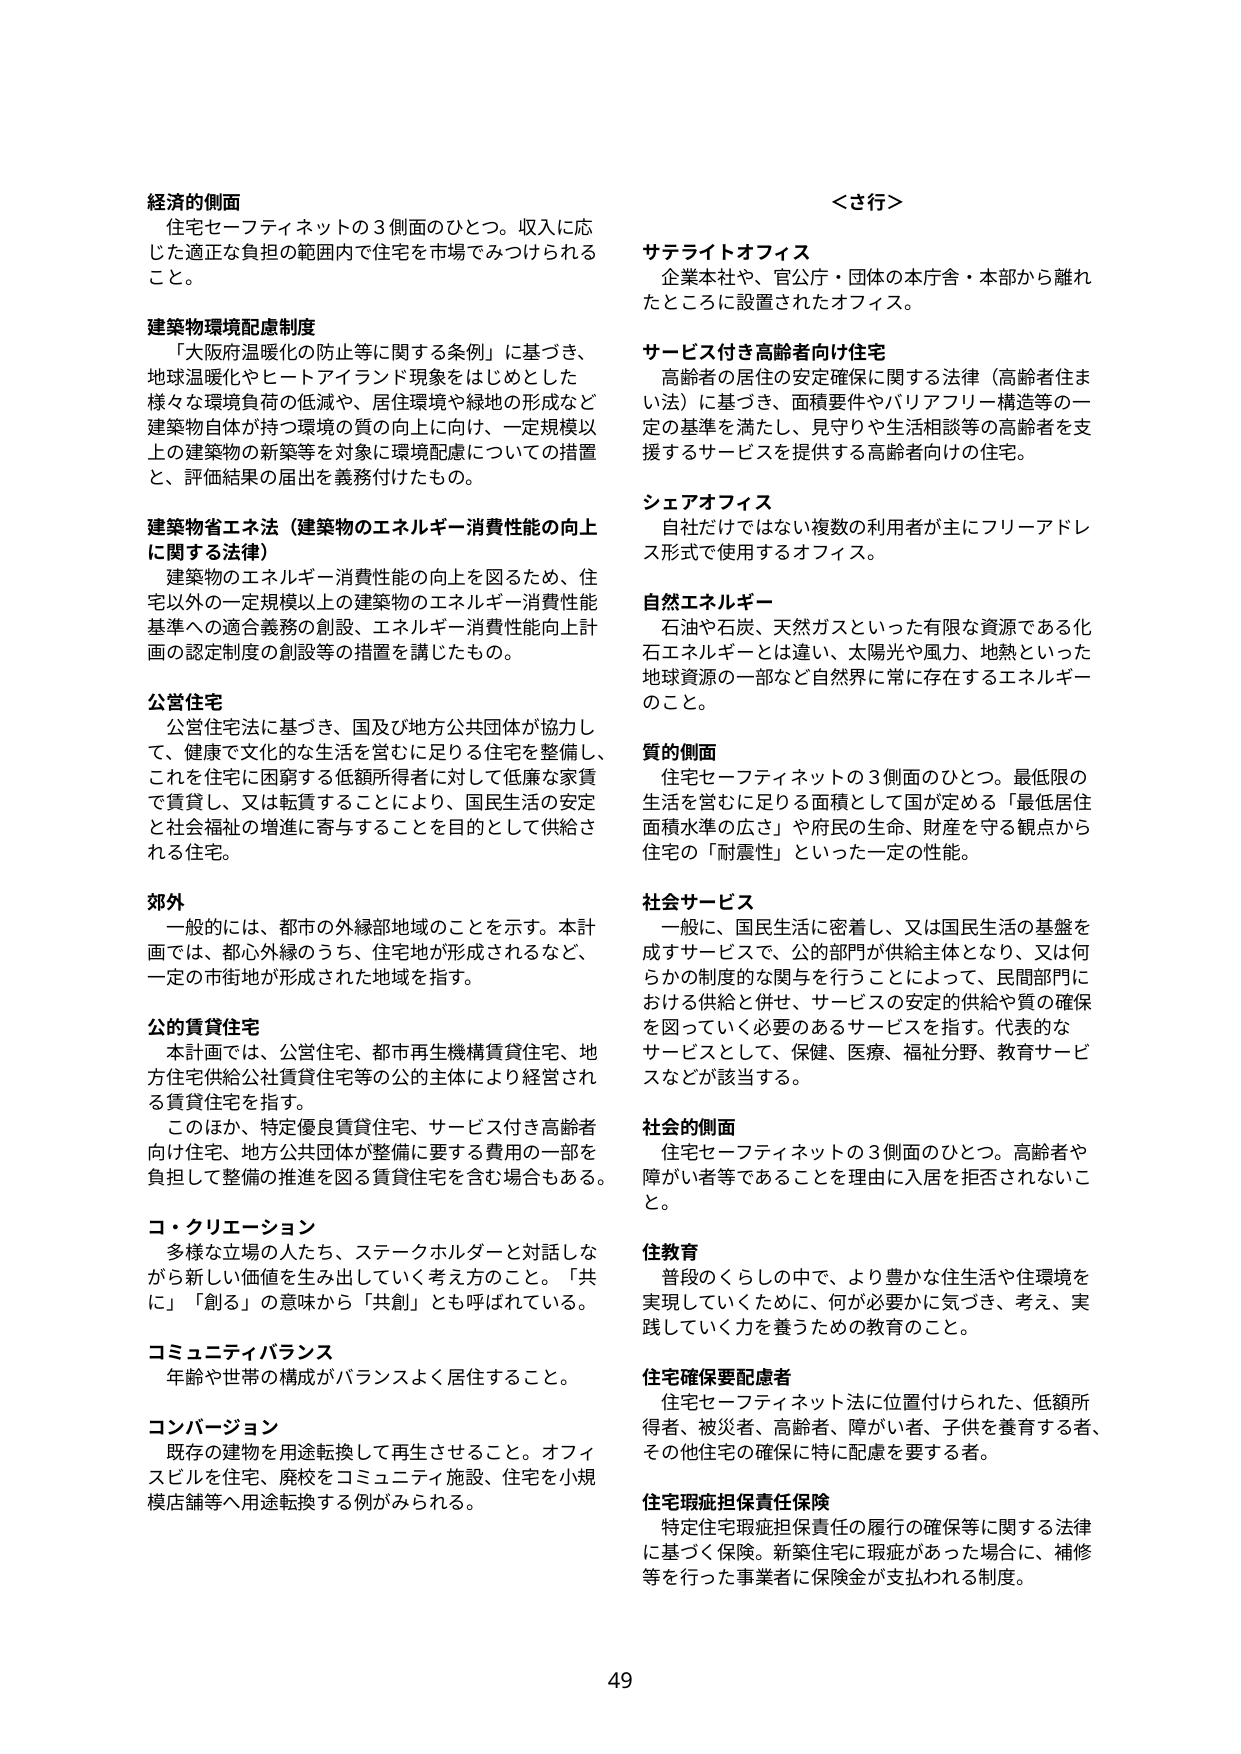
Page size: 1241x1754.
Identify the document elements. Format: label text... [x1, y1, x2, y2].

text 一般的には、都市の外縁部地域のことを示す。本計画では、都心外縁のうち、住宅地が形成されるなど、一定の市街地が形成された地域を指す。 [148, 914, 598, 989]
text シェアオフィス [642, 489, 1092, 514]
text 建築物省エネ法（建築物のエネルギー消費性能の向上に関する法律） [148, 514, 598, 564]
text 既存の建物を用途転換して再生させること。オフィスビルを住宅、廃校をコミュニティ施設、住宅を小規模店舗等へ用途転換する例がみられる。 [148, 1439, 598, 1514]
text サービス付き高齢者向け住宅 [642, 339, 1092, 364]
text 公的賃貸住宅 [148, 1014, 598, 1039]
text 石油や石炭、天然ガスといった有限な資源である化石エネルギーとは違い、太陽光や風力、地熱といった地球資源の一部など自然界に常に存在するエネルギーのこと。 [642, 614, 1092, 714]
text 住宅瑕疵担保責任保険 [642, 1489, 1092, 1514]
text 高齢者の居住の安定確保に関する法律（高齢者住まい法）に基づき、面積要件やバリアフリー構造等の一定の基準を満たし、見守りや生活相談等の高齢者を支援するサービスを提供する高齢者向けの住宅。 [642, 364, 1092, 464]
text 企業本社や、官公庁・団体の本庁舎・本部から離れたところに設置されたオフィス。 [642, 264, 1092, 314]
text 本計画では、公営住宅、都市再生機構賃貸住宅、地方住宅供給公社賃貸住宅等の公的主体により経営される賃貸住宅を指す。 [148, 1039, 598, 1114]
text 社会サービス [642, 889, 1092, 914]
text 住宅セーフティネットの３側面のひとつ。最低限の生活を営むに足りる面積として国が定める「最低居住面積水準の広さ」や府民の生命、財産を守る観点から住宅の「耐震性」といった一定の性能。 [642, 764, 1092, 864]
text サテライトオフィス [642, 239, 1092, 264]
text 「大阪府温暖化の防止等に関する条例」に基づき、地球温暖化やヒートアイランド現象をはじめとした様々な環境負荷の低減や、居住環境や緑地の形成など建築物自体が持つ環境の質の向上に向け、一定規模以上の建築物の新築等を対象に環境配慮についての措置と、評価結果の届出を義務付けたもの。 [148, 339, 598, 489]
text 住宅セーフティネット法に位置付けられた、低額所得者、被災者、高齢者、障がい者、子供を養育する者、その他住宅の確保に特に配慮を要する者。 [642, 1389, 1092, 1464]
text 一般に、国民生活に密着し、又は国民生活の基盤を成すサービスで、公的部門が供給主体となり、又は何らかの制度的な関与を行うことによって、民間部門における供給と併せ、サービスの安定的供給や質の確保を図っていく必要のあるサービスを指す。代表的なサービスとして、保健、医療、福祉分野、教育サービスなどが該当する。 [642, 914, 1092, 1089]
text 公営住宅法に基づき、国及び地方公共団体が協力して、健康で文化的な生活を営むに足りる住宅を整備し、これを住宅に困窮する低額所得者に対して低廉な家賃で賃貸し、又は転賃することにより、国民生活の安定と社会福祉の増進に寄与することを目的として供給される住宅。 [148, 714, 598, 864]
text 建築物環境配慮制度 [148, 314, 598, 339]
text 社会的側面 [642, 1114, 1092, 1139]
text 建築物のエネルギー消費性能の向上を図るため、住宅以外の一定規模以上の建築物のエネルギー消費性能基準への適合義務の創設、エネルギー消費性能向上計画の認定制度の創設等の措置を講じたもの。 [148, 564, 598, 664]
text 自然エネルギー [642, 589, 1092, 614]
text このほか、特定優良賃貸住宅、サービス付き高齢者向け住宅、地方公共団体が整備に要する費用の一部を負担して整備の推進を図る賃貸住宅を含む場合もある。 [148, 1114, 598, 1189]
text 住教育 [642, 1239, 1092, 1264]
text 普段のくらしの中で、より豊かな住生活や住環境を実現していくために、何が必要かに気づき、考え、実践していく力を養うための教育のこと。 [642, 1264, 1092, 1339]
text 住宅セーフティネットの３側面のひとつ。収入に応じた適正な負担の範囲内で住宅を市場でみつけられること。 [148, 214, 598, 289]
text コ・クリエーション [148, 1214, 598, 1239]
text 住宅確保要配慮者 [642, 1364, 1092, 1389]
text ＜さ行＞ [642, 189, 1092, 214]
text コンバージョン [148, 1414, 598, 1439]
text 多様な立場の人たち、ステークホルダーと対話しながら新しい価値を生み出していく考え方のこと。「共に」「創る」の意味から「共創」とも呼ばれている。 [148, 1239, 598, 1314]
text 郊外 [148, 889, 598, 914]
text 自社だけではない複数の利用者が主にフリーアドレス形式で使用するオフィス。 [642, 514, 1092, 564]
text 公営住宅 [148, 689, 598, 714]
text 質的側面 [642, 739, 1092, 764]
text 特定住宅瑕疵担保責任の履行の確保等に関する法律に基づく保険。新築住宅に瑕疵があった場合に、補修等を行った事業者に保険金が支払われる制度。 [642, 1514, 1092, 1589]
text 住宅セーフティネットの３側面のひとつ。高齢者や障がい者等であることを理由に入居を拒否されないこと。 [642, 1139, 1092, 1214]
text 年齢や世帯の構成がバランスよく居住すること。 [148, 1364, 598, 1389]
text 経済的側面 [148, 189, 598, 214]
text コミュニティバランス [148, 1339, 598, 1364]
